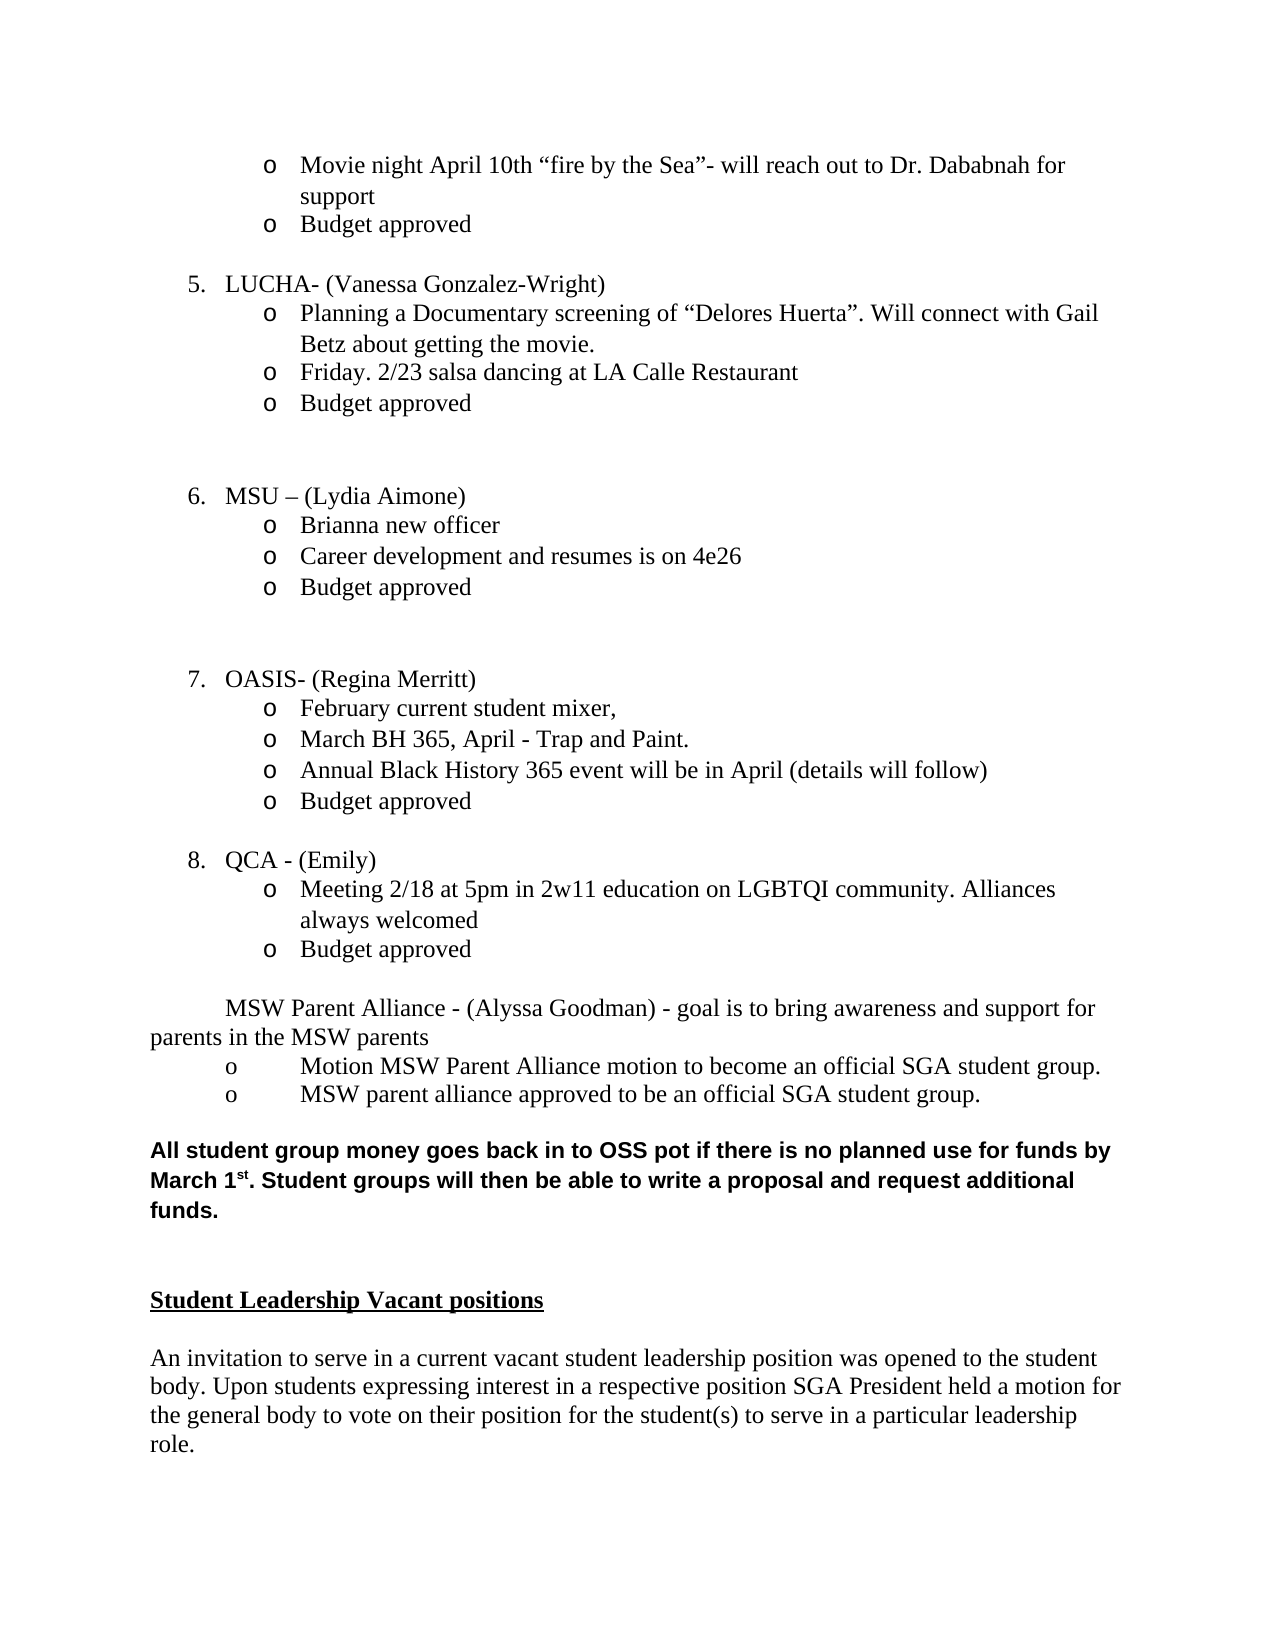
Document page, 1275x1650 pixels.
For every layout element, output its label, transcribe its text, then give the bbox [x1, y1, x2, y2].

list Annual Black History 365 event will be in April (details will follow) [262, 755, 1125, 786]
list February current student mixer, [262, 693, 1125, 724]
list Planning a Documentary screening of “Delores Huerta”. Will connect with Gail Betz about getting the movie. [262, 298, 1125, 357]
list Budget approved [262, 786, 1125, 817]
text o MSW parent alliance approved to be an official SGA student group. [150, 1079, 1125, 1108]
text All student group money goes back in to OSS pot if there is no planned use for funds by March 1st. Student groups will then be able to write a proposal and request additional funds. [150, 1137, 1125, 1224]
list QCA - (Emily) [187, 845, 1125, 874]
list Movie night April 10th “fire by the Sea”- will reach out to Dr. Dababnah for support [262, 150, 1125, 209]
list Budget approved [262, 572, 1125, 602]
list OASIS- (Regina Merritt) [187, 664, 1125, 693]
list Meeting 2/18 at 5pm in 2w11 education on LGBTQI community. Alliances always welcomed [262, 874, 1125, 934]
list Budget approved [262, 388, 1125, 419]
list Career development and resumes is on 4e26 [262, 541, 1125, 572]
text MSW Parent Alliance - (Alyssa Goodman) - goal is to bring awareness and support for parents in the MSW parents [150, 993, 1125, 1051]
list March BH 365, April - Trap and Paint. [262, 724, 1125, 755]
list Friday. 2/23 salsa dancing at LA Calle Restaurant [262, 357, 1125, 388]
list Brianna new officer [262, 510, 1125, 541]
text o Motion MSW Parent Alliance motion to become an official SGA student group. [150, 1051, 1125, 1079]
text An invitation to serve in a current vacant student leadership position was opened to the student body. Upon students expressing interest in a respective position SGA President held a motion for the general body to vote on their position for the student(s) to serve in a particular leadership role. [150, 1343, 1125, 1458]
list Budget approved [262, 934, 1125, 964]
list LUCHA- (Vanessa Gonzalez-Wright) [187, 269, 1125, 298]
list MSU – (Lydia Aimone) [187, 481, 1125, 510]
list Budget approved [262, 209, 1125, 240]
text Student Leadership Vacant positions [150, 1285, 1125, 1314]
